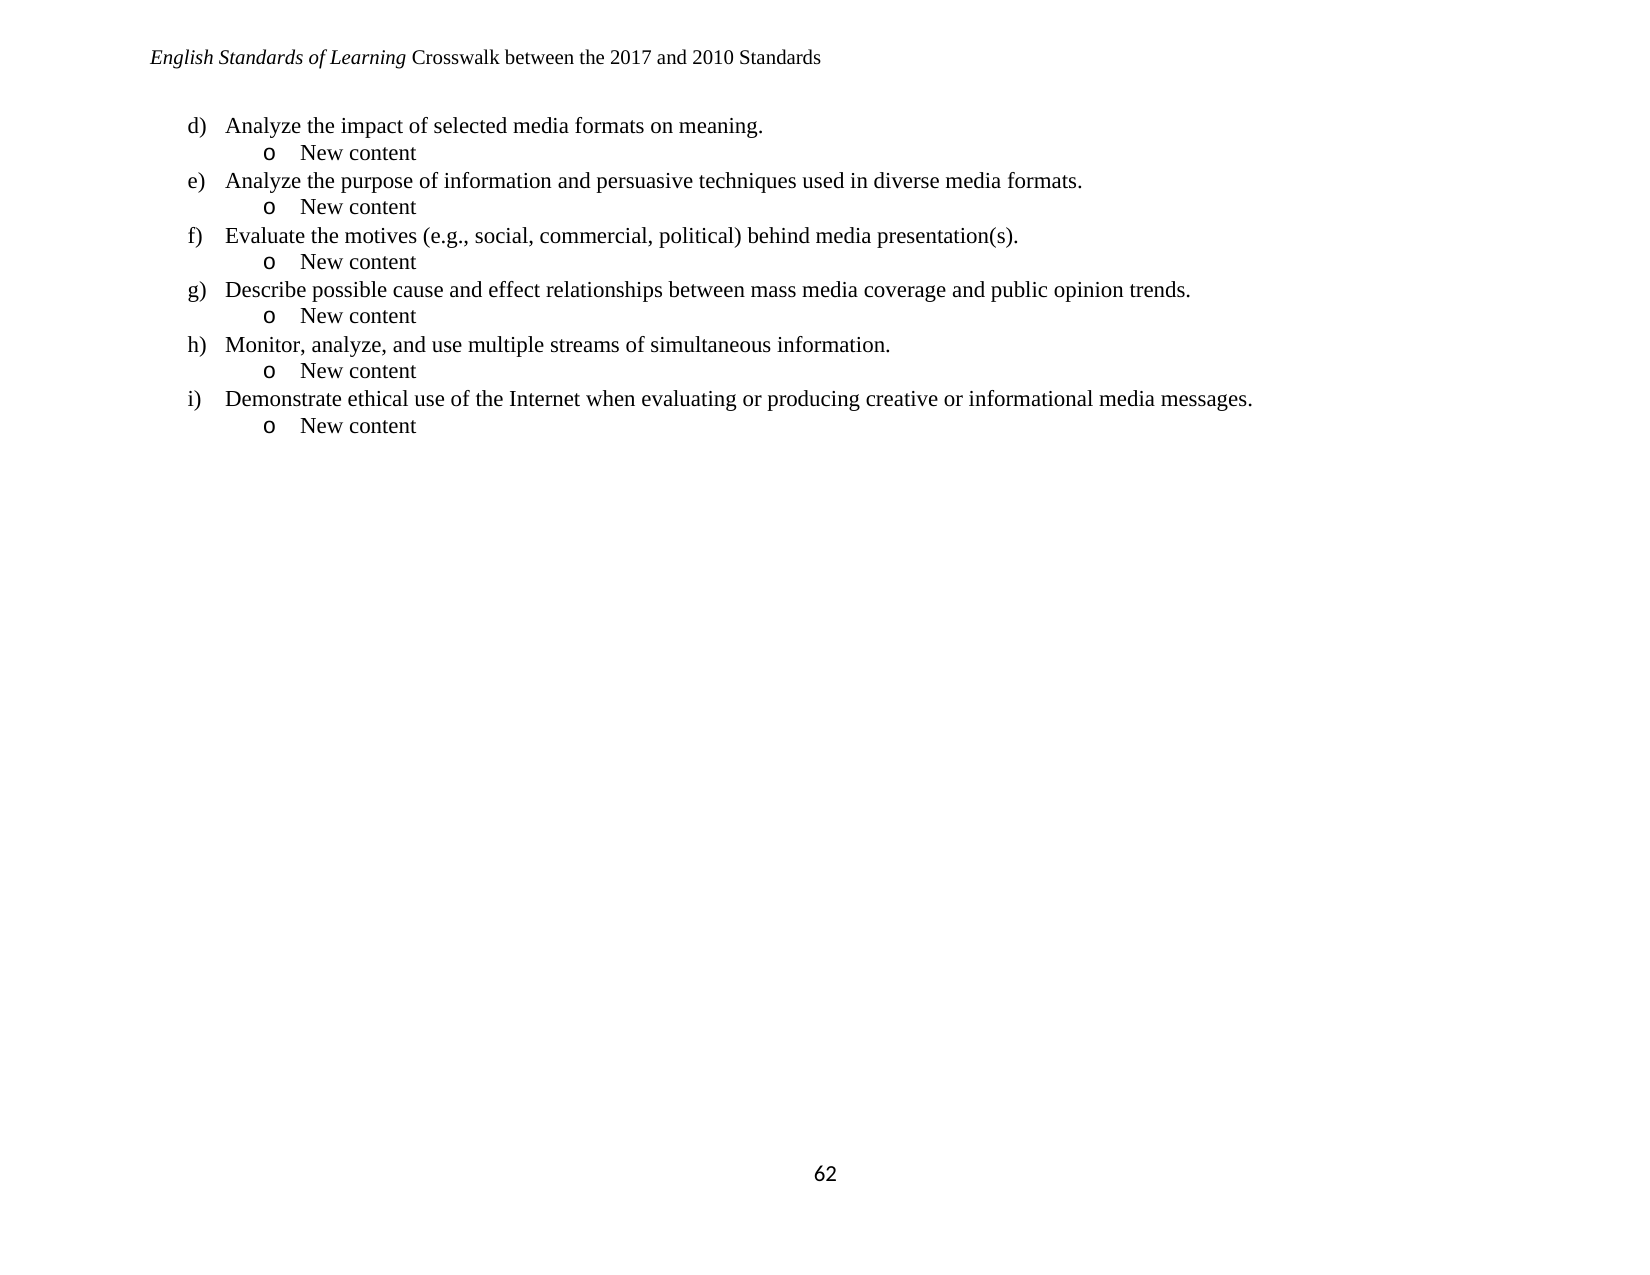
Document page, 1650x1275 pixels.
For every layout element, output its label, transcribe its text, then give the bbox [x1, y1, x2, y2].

list Monitor, analyze, and use multiple streams of simultaneous information. [187, 331, 1500, 357]
list New content [262, 248, 1500, 276]
list Analyze the impact of selected media formats on meaning. [187, 112, 1500, 139]
list Demonstrate ethical use of the Internet when evaluating or producing creative or informational media messages. [187, 385, 1500, 412]
list Evaluate the motives (e.g., social, commercial, political) behind media presentation(s). [187, 222, 1500, 248]
list New content [262, 303, 1500, 331]
list New content [262, 193, 1500, 222]
list New content [262, 139, 1500, 167]
list Analyze the purpose of information and persuasive techniques used in diverse media formats. [187, 167, 1500, 193]
list New content [262, 412, 1500, 440]
list Describe possible cause and effect relationships between mass media coverage and public opinion trends. [187, 276, 1500, 303]
list New content [262, 357, 1500, 385]
